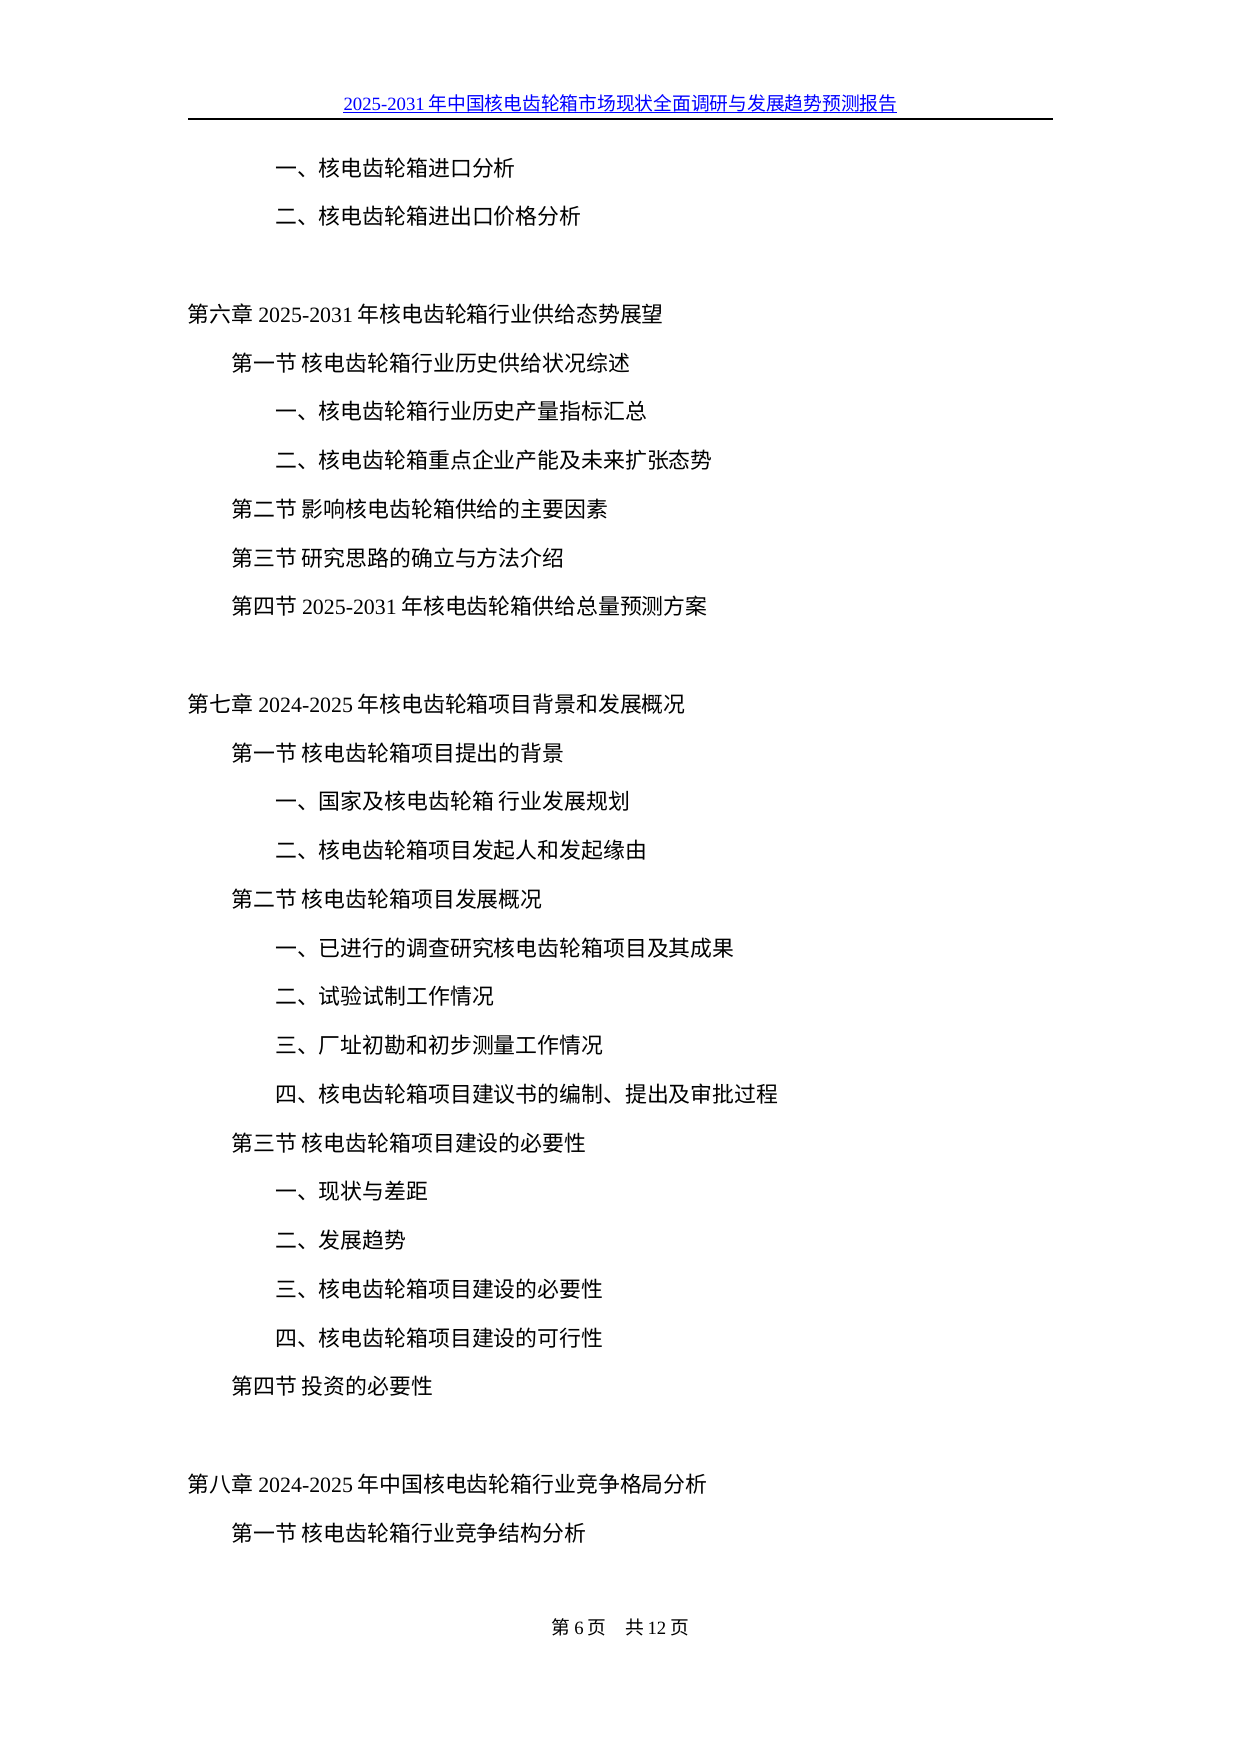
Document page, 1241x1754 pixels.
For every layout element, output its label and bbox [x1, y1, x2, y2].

text [187, 150, 1053, 1548]
